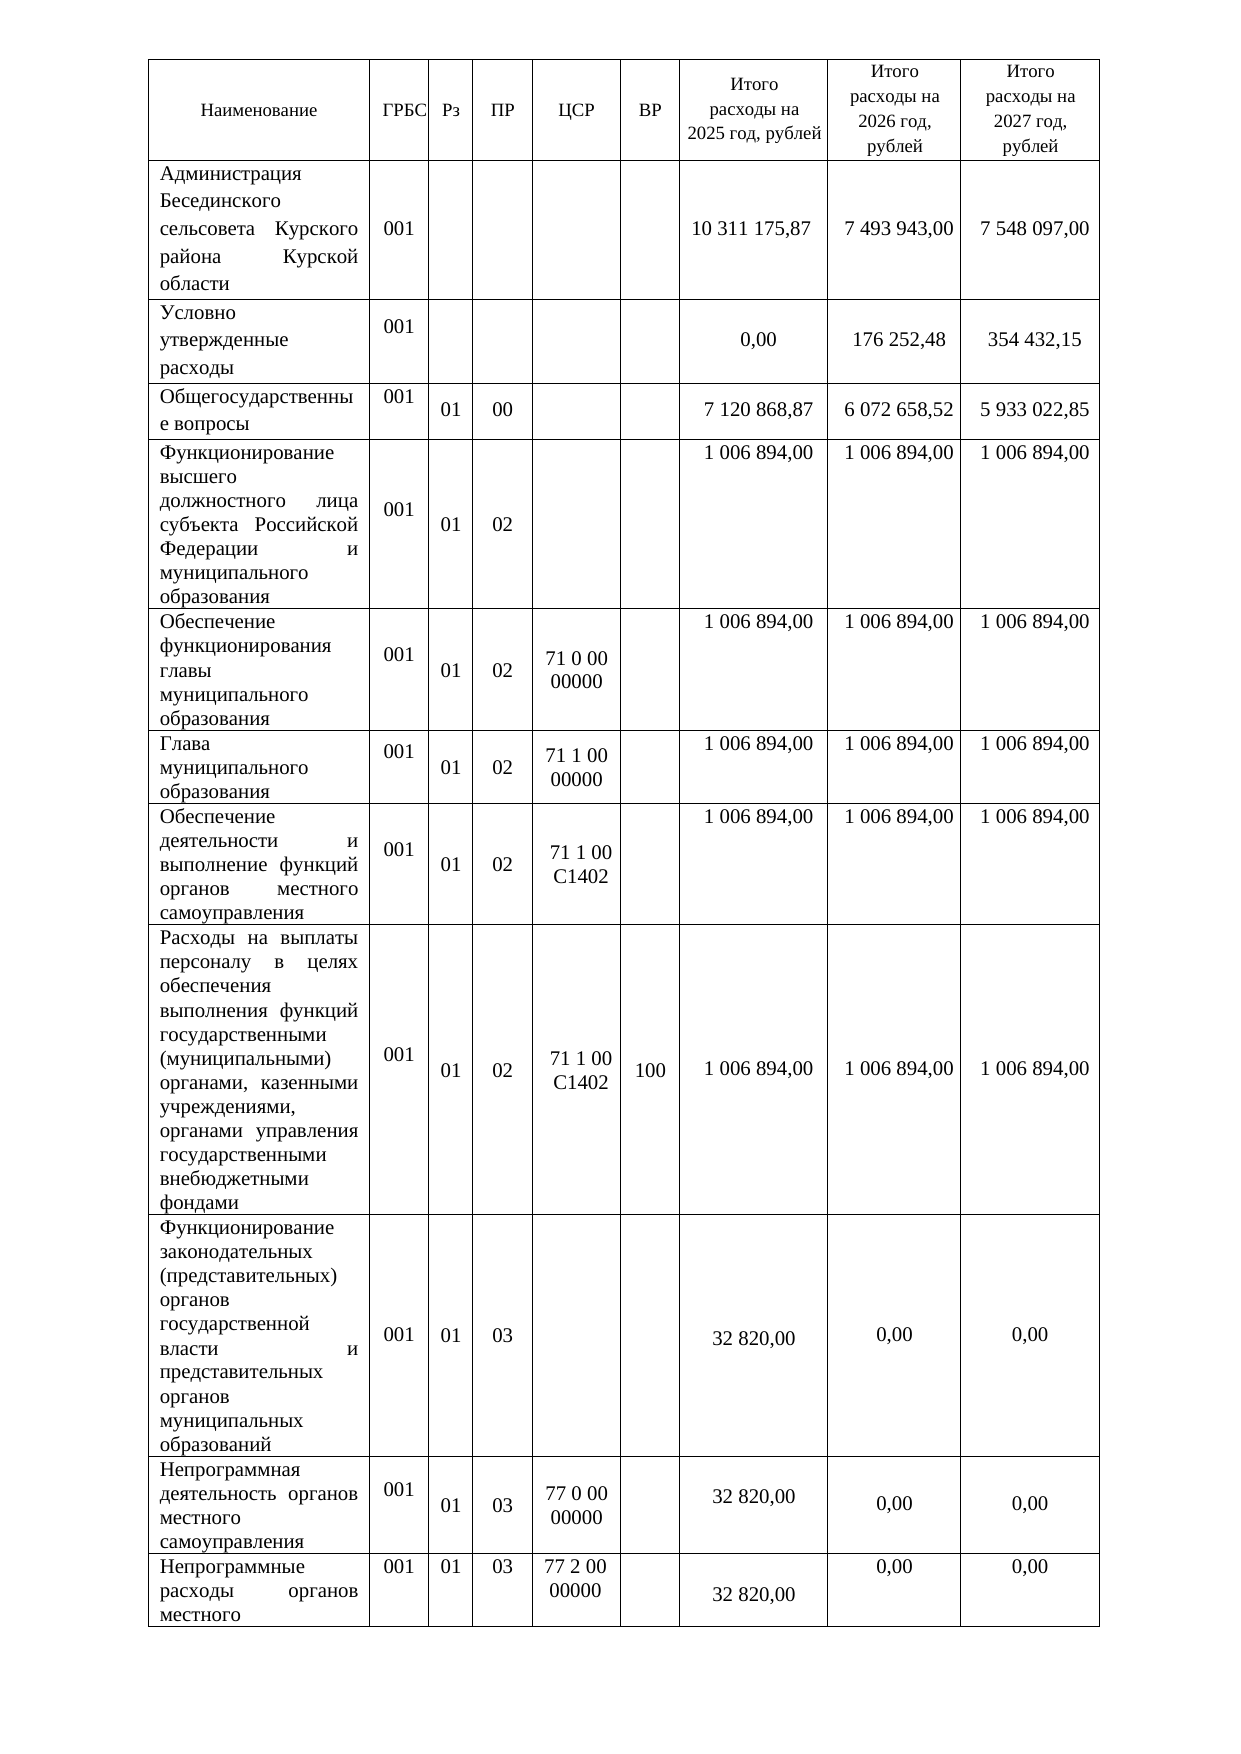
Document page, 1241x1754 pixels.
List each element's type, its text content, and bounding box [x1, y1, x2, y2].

table_cell 01 [429, 731, 472, 803]
table_cell 0,00 [961, 1215, 1099, 1456]
table_cell [621, 440, 679, 608]
table_cell 01 [429, 804, 472, 924]
table_cell 5 933 022,85 [961, 384, 1099, 439]
table_cell 32 820,00 [680, 1457, 827, 1553]
table_cell 1 006 894,00 [961, 609, 1099, 730]
table_cell [621, 384, 679, 439]
table_cell Обеспечение деятельности и выполнение функций органов местного самоуправления [149, 804, 369, 924]
table_cell [533, 1215, 620, 1456]
table_cell 7 548 097,00 [961, 161, 1099, 299]
table_cell 02 [473, 609, 532, 730]
table_cell 03 [473, 1215, 532, 1456]
table_cell 001 [370, 804, 428, 924]
table_header Итого расходы на 2027 год, рублей [961, 60, 1099, 160]
table_cell 02 [473, 925, 532, 1214]
table_cell 001 [370, 1554, 428, 1626]
table_cell 0,00 [828, 1554, 960, 1626]
table_cell 001 [370, 1457, 428, 1553]
table_cell 0,00 [828, 1215, 960, 1456]
table_cell 32 820,00 [680, 1215, 827, 1456]
table_cell 1 006 894,00 [961, 440, 1099, 608]
table_cell 02 [473, 731, 532, 803]
table_header Итого расходы на 2025 год, рублей [680, 60, 827, 160]
table_cell 176 252,48 [828, 300, 960, 383]
table_cell [429, 300, 472, 383]
table_cell 1 006 894,00 [961, 925, 1099, 1214]
table_cell [621, 300, 679, 383]
table_cell 0,00 [680, 300, 827, 383]
table_cell 001 [370, 1215, 428, 1456]
table_cell 001 [370, 731, 428, 803]
table_cell 71 1 00 С1402 [533, 804, 620, 924]
table_cell 1 006 894,00 [828, 440, 960, 608]
table_cell 01 [429, 1457, 472, 1553]
table_header Наименование [149, 60, 369, 160]
table_cell 100 [621, 925, 679, 1214]
table_cell 001 [370, 300, 428, 383]
table_cell 001 [370, 384, 428, 439]
table_header ЦСР [533, 60, 620, 160]
table_cell Функционирование законодательных (представительных) органов государственной власти и представительных органов муниципальных образований [149, 1215, 369, 1456]
table_cell Глава муниципального образования [149, 731, 369, 803]
table_cell 01 [429, 384, 472, 439]
table_cell 001 [370, 161, 428, 299]
table_cell Общегосударственные вопросы [149, 384, 369, 439]
table_cell 03 [473, 1554, 532, 1626]
table_cell 1 006 894,00 [828, 925, 960, 1214]
table_cell [533, 300, 620, 383]
table_cell 1 006 894,00 [961, 731, 1099, 803]
table_cell [621, 731, 679, 803]
table_cell Функционирование высшего должностного лица субъекта Российской Федерации и муниципального образования [149, 440, 369, 608]
table_cell [621, 609, 679, 730]
table_cell 71 0 00 00000 [533, 609, 620, 730]
table_cell 01 [429, 440, 472, 608]
table_cell [621, 1215, 679, 1456]
table_cell 71 1 00 С1402 [533, 925, 620, 1214]
table_cell [621, 804, 679, 924]
table_cell [621, 1554, 679, 1626]
table_header ГРБС [370, 60, 428, 160]
table_cell 001 [370, 609, 428, 730]
table_cell Непрограммная деятельность органов местного самоуправления [149, 1457, 369, 1553]
table_cell 1 006 894,00 [828, 804, 960, 924]
table_cell 00 [473, 384, 532, 439]
table_cell 1 006 894,00 [961, 804, 1099, 924]
table_cell 01 [429, 925, 472, 1214]
table_cell [533, 161, 620, 299]
table_header ВР [621, 60, 679, 160]
table_cell 0,00 [961, 1554, 1099, 1626]
table_cell 354 432,15 [961, 300, 1099, 383]
table_cell 1 006 894,00 [828, 609, 960, 730]
table_cell 32 820,00 [680, 1554, 827, 1626]
table_header ПР [473, 60, 532, 160]
table_cell Администрация Бесединского сельсовета Курского района Курской области [149, 161, 369, 299]
table_cell 6 072 658,52 [828, 384, 960, 439]
table_header Итого расходы на 2026 год, рублей [828, 60, 960, 160]
table_cell 71 1 00 00000 [533, 731, 620, 803]
table_cell 7 120 868,87 [680, 384, 827, 439]
table_header Рз [429, 60, 472, 160]
table_cell 01 [429, 1215, 472, 1456]
table_cell 1 006 894,00 [680, 440, 827, 608]
table_cell 001 [370, 440, 428, 608]
table_cell 7 493 943,00 [828, 161, 960, 299]
table_cell 77 0 00 00000 [533, 1457, 620, 1553]
table_cell 01 [429, 1554, 472, 1626]
table_cell 03 [473, 1457, 532, 1553]
table_cell [473, 161, 532, 299]
table_cell 02 [473, 440, 532, 608]
table_cell 001 [370, 925, 428, 1214]
table_cell 77 2 00 00000 [533, 1554, 620, 1626]
table_cell 1 006 894,00 [680, 925, 827, 1214]
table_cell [149, 1554, 369, 1626]
table_cell 0,00 [961, 1457, 1099, 1553]
table_cell 1 006 894,00 [828, 731, 960, 803]
table_cell [621, 161, 679, 299]
table_cell 1 006 894,00 [680, 731, 827, 803]
table_cell Расходы на выплаты персоналу в целях обеспечения выполнения функций государственными (муниципальными) органами, казенными учреждениями, органами управления государственными внебюджетными фондами [149, 925, 369, 1214]
table_cell [473, 300, 532, 383]
table_cell [429, 161, 472, 299]
table_cell Обеспечение функционирования главы муниципального образования [149, 609, 369, 730]
table_cell [533, 440, 620, 608]
table_cell 1 006 894,00 [680, 609, 827, 730]
table_cell 0,00 [828, 1457, 960, 1553]
table_cell 10 311 175,87 [680, 161, 827, 299]
table_cell 02 [473, 804, 532, 924]
table_cell [533, 384, 620, 439]
table_cell 1 006 894,00 [680, 804, 827, 924]
table_cell [621, 1457, 679, 1553]
table_cell 01 [429, 609, 472, 730]
table_cell Условно утвержденные расходы [149, 300, 369, 383]
